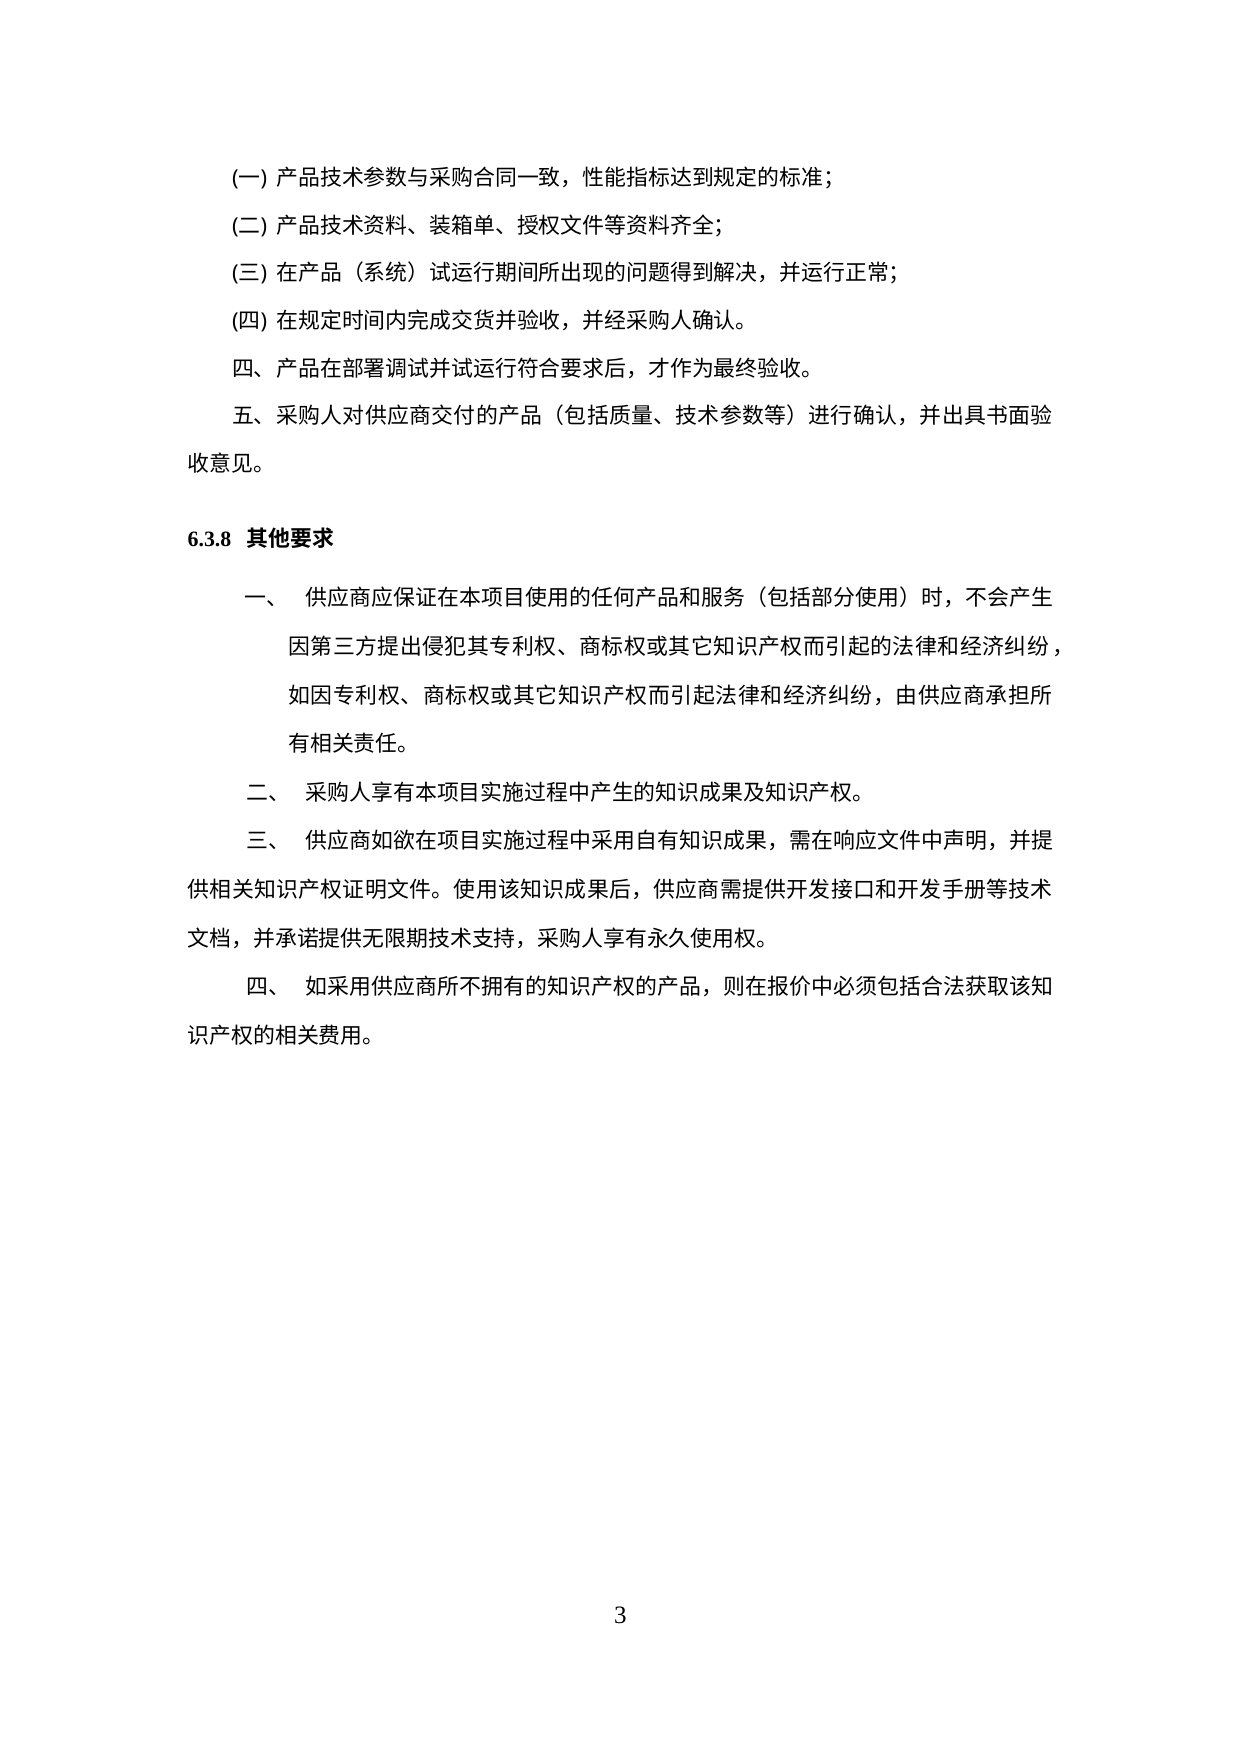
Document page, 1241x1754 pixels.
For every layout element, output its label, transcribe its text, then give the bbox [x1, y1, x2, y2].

subtitle 其他要求 [187, 520, 1053, 553]
list 供应商应保证在本项目使用的任何产品和服务（包括部分使用）时，不会产生因第三方提出侵犯其专利权、商标权或其它知识产权而引起的法律和经济纠纷，如因专利权、商标权或其它知识产权而引起法律和经济纠纷，由供应商承担所有相关责任。 [244, 580, 1053, 758]
list 产品在部署调试并试运行符合要求后，才作为最终验收。 [187, 351, 1053, 382]
list 产品技术资料、装箱单、授权文件等资料齐全； [187, 208, 1053, 239]
list 在规定时间内完成交货并验收，并经采购人确认。 [187, 303, 1053, 335]
list 采购人对供应商交付的产品（包括质量、技术参数等）进行确认，并出具书面验收意见。 [187, 398, 1053, 477]
list 采购人享有本项目实施过程中产生的知识成果及知识产权。 [187, 774, 1053, 807]
list 在产品（系统）试运行期间所出现的问题得到解决，并运行正常； [187, 255, 1053, 287]
list 供应商如欲在项目实施过程中采用自有知识成果，需在响应文件中声明，并提供相关知识产权证明文件。使用该知识成果后，供应商需提供开发接口和开发手册等技术文档，并承诺提供无限期技术支持，采购人享有永久使用权。 [187, 823, 1053, 953]
list 如采用供应商所不拥有的知识产权的产品，则在报价中必须包括合法获取该知识产权的相关费用。 [187, 968, 1053, 1050]
list 产品技术参数与采购合同一致，性能指标达到规定的标准； [187, 160, 1053, 192]
